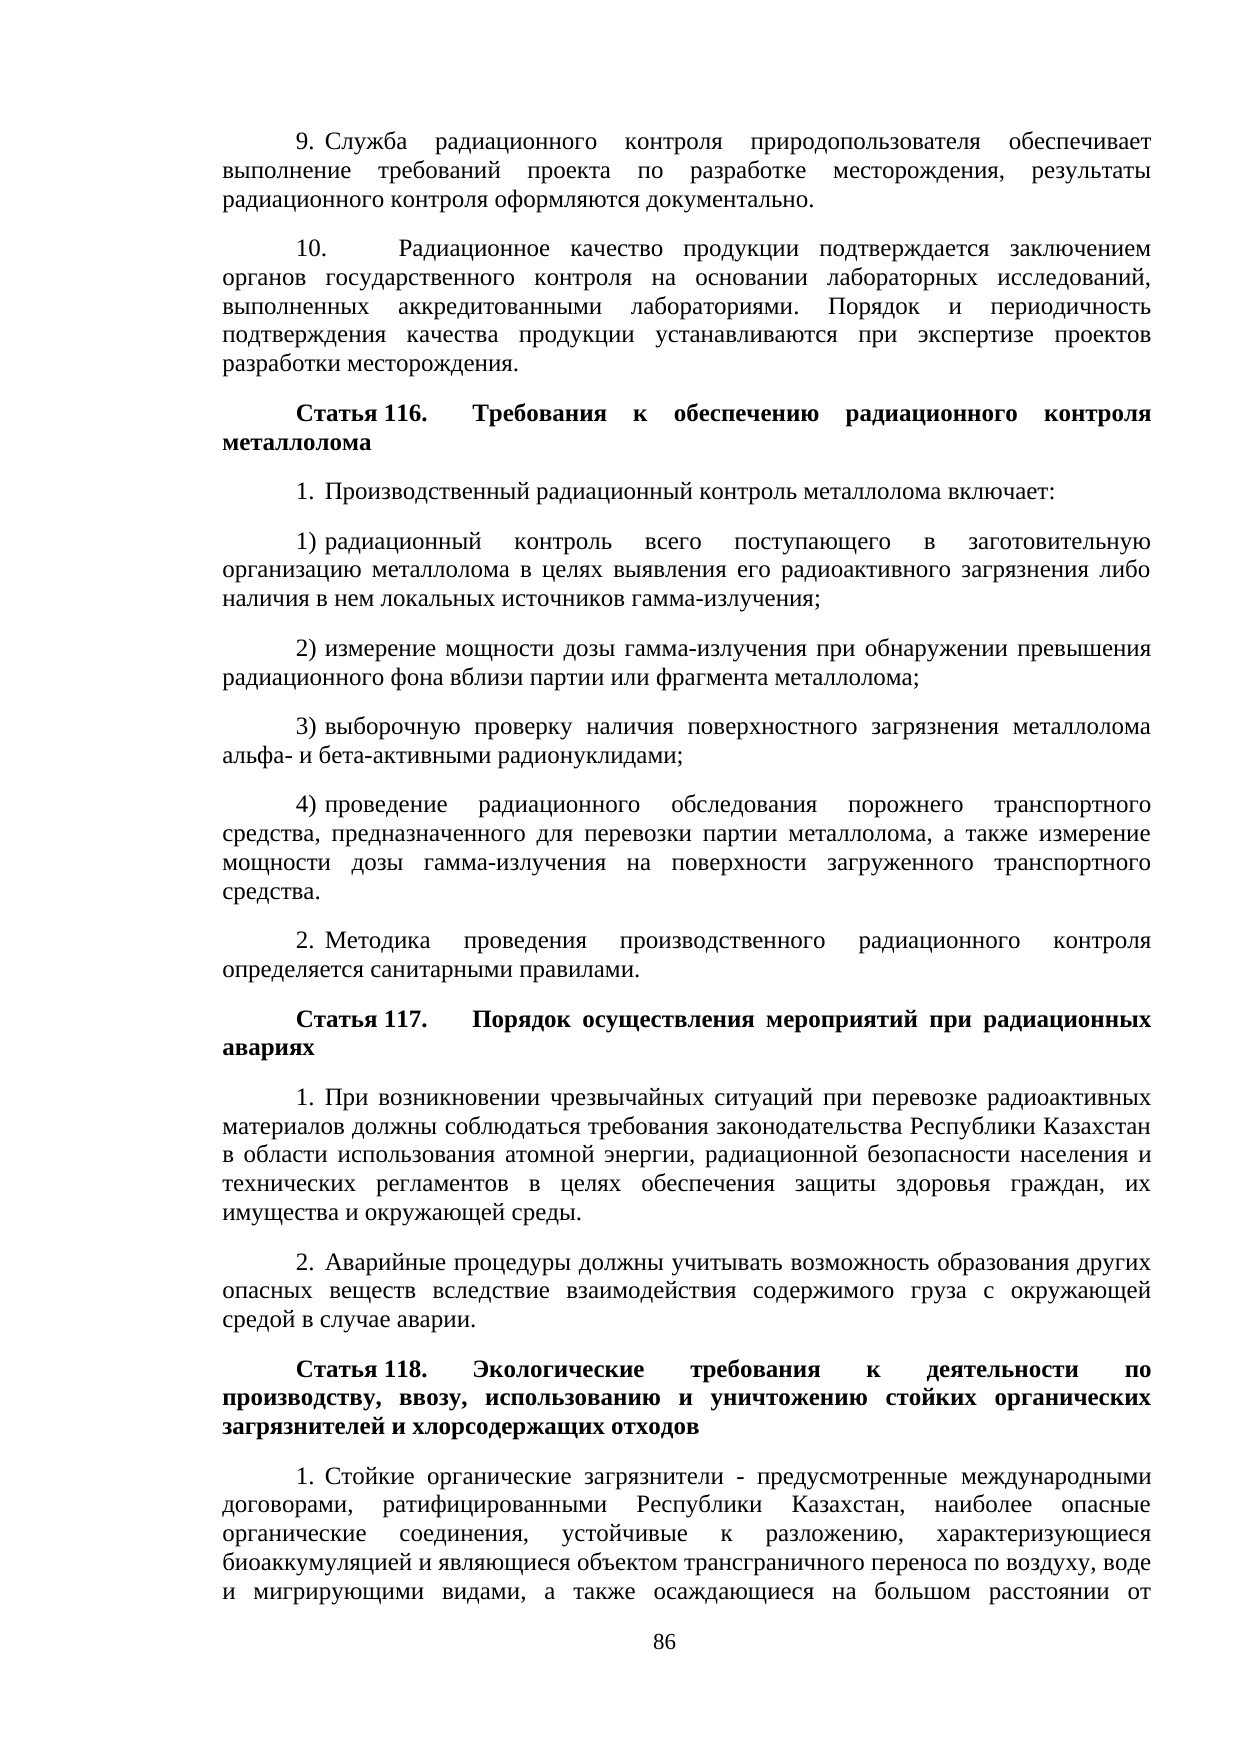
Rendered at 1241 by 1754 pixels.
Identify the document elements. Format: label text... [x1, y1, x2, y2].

list Методика проведения производственного радиационного контроля определяется санитарными правилами. [222, 925, 1152, 983]
list выборочную проверку наличия поверхностного загрязнения металлолома альфа- и бета-активными радионуклидами; [222, 711, 1152, 769]
list При возникновении чрезвычайных ситуаций при перевозке радиоактивных материалов должны соблюдаться требования законодательства Республики Казахстан в области использования атомной энергии, радиационной безопасности населения и технических регламентов в целях обеспечения защиты здоровья граждан, их имущества и окружающей среды. [222, 1082, 1152, 1226]
list измерение мощности дозы гамма-излучения при обнаружении превышения радиационного фона вблизи партии или фрагмента металлолома; [222, 633, 1152, 690]
list проведение радиационного обследования порожнего транспортного средства, предназначенного для перевозки партии металлолома, а также измерение мощности дозы гамма-излучения на поверхности загруженного транспортного средства. [222, 789, 1152, 904]
list Радиационное качество продукции подтверждается заключением органов государственного контроля на основании лабораторных исследований, выполненных аккредитованными лабораториями. Порядок и периодичность подтверждения качества продукции устанавливаются при экспертизе проектов разработки месторождения. [222, 233, 1152, 377]
list Служба радиационного контроля природопользователя обеспечивает выполнение требований проекта по разработке месторождения, результаты радиационного контроля оформляются документально. [222, 126, 1152, 212]
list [222, 1461, 1152, 1604]
list Аварийные процедуры должны учитывать возможность образования других опасных веществ вследствие взаимодействия содержимого груза с окружающей средой в случае аварии. [222, 1247, 1152, 1333]
subtitle Порядок осуществления мероприятий при радиационных авариях [222, 1004, 1152, 1061]
list радиационный контроль всего поступающего в заготовительную организацию металлолома в целях выявления его радиоактивного загрязнения либо наличия в нем локальных источников гамма-излучения; [222, 526, 1152, 612]
subtitle Экологические требования к деятельности по производству, ввозу, использованию и уничтожению стойких органических загрязнителей и хлорсодержащих отходов [222, 1354, 1152, 1440]
list Производственный радиационный контроль металлолома включает: [222, 476, 1152, 505]
subtitle Требования к обеспечению радиационного контроля металлолома [222, 398, 1152, 455]
